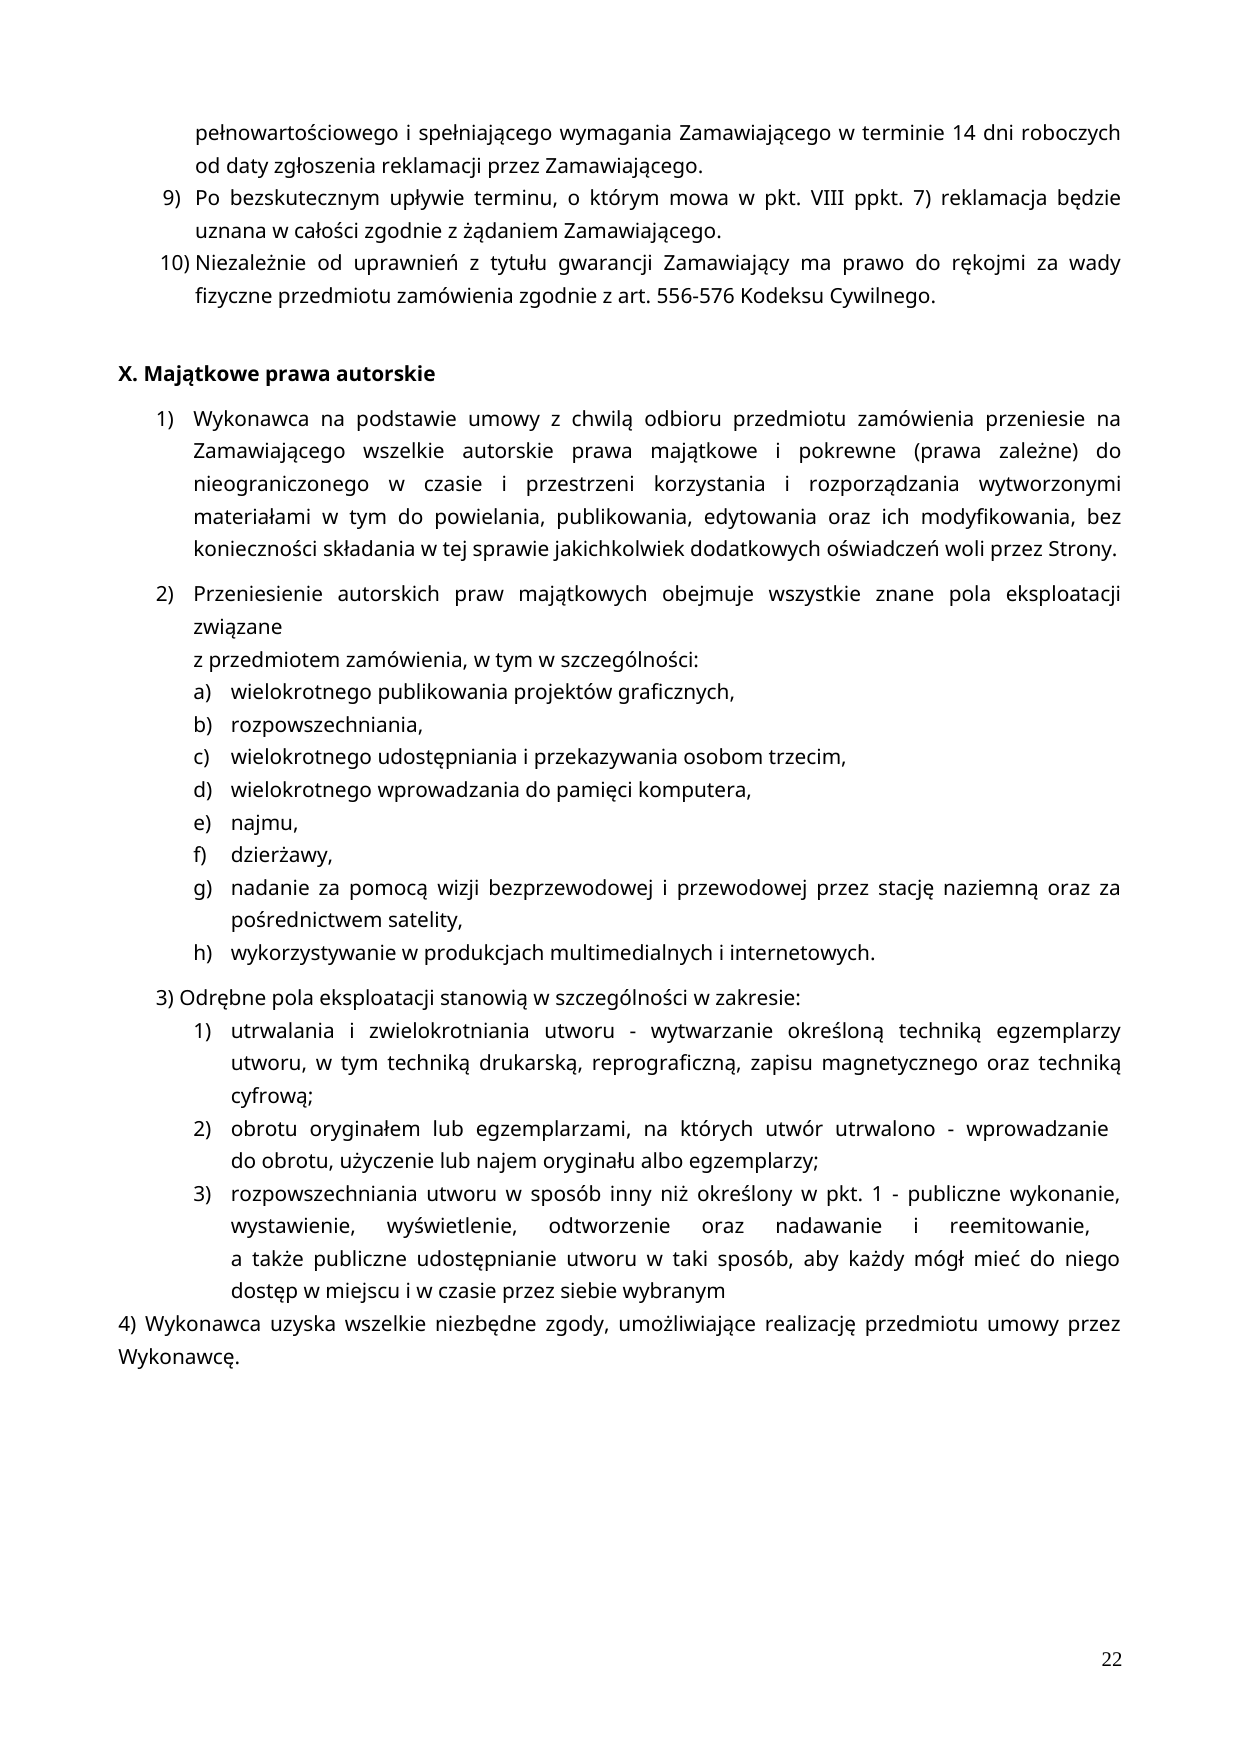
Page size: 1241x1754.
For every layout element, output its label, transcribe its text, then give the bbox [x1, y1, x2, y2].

list najmu, [193, 808, 1122, 836]
list Przeniesienie autorskich praw majątkowych obejmuje wszystkie znane pola eksploatacji związane z przedmiotem zamówienia, w tym w szczególności: [156, 579, 1122, 673]
list wielokrotnego publikowania projektów graficznych, [193, 677, 1122, 706]
text 4) Wykonawca uzyska wszelkie niezbędne zgody, umożliwiające realizację przedmiotu umowy przez Wykonawcę. [118, 1309, 1122, 1370]
list nadanie za pomocą wizji bezprzewodowej i przewodowej przez stację naziemną oraz za pośrednictwem satelity, [193, 873, 1122, 934]
list rozpowszechniania utworu w sposób inny niż określony w pkt. 1 - publiczne wykonanie, wystawienie, wyświetlenie, odtworzenie oraz nadawanie i reemitowanie, a także publiczne udostępnianie utworu w taki sposób, aby każdy mógł mieć do niego dostęp w miejscu i w czasie przez siebie wybranym [193, 1179, 1122, 1305]
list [162, 118, 1122, 179]
text 3) Odrębne pola eksploatacji stanowią w szczególności w zakresie: [156, 983, 1122, 1012]
list wielokrotnego wprowadzania do pamięci komputera, [193, 775, 1122, 803]
list wykorzystywanie w produkcjach multimedialnych i internetowych. [193, 938, 1122, 967]
list dzierżawy, [193, 840, 1122, 869]
list obrotu oryginałem lub egzemplarzami, na których utwór utrwalono - wprowadzanie do obrotu, użyczenie lub najem oryginału albo egzemplarzy; [193, 1114, 1122, 1175]
list Wykonawca na podstawie umowy z chwilą odbioru przedmiotu zamówienia przeniesie na Zamawiającego wszelkie autorskie prawa majątkowe i pokrewne (prawa zależne) do nieograniczonego w czasie i przestrzeni korzystania i rozporządzania wytworzonymi materiałami w tym do powielania, publikowania, edytowania oraz ich modyfikowania, bez konieczności składania w tej sprawie jakichkolwiek dodatkowych oświadczeń woli przez Strony. [156, 404, 1122, 563]
list rozpowszechniania, [193, 710, 1122, 738]
list wielokrotnego udostępniania i przekazywania osobom trzecim, [193, 742, 1122, 771]
text X. Majątkowe prawa autorskie [118, 359, 1122, 387]
list Po bezskutecznym upływie terminu, o którym mowa w pkt. VIII ppkt. 7) reklamacja będzie uznana w całości zgodnie z żądaniem Zamawiającego. [162, 183, 1122, 244]
list utrwalania i zwielokrotniania utworu - wytwarzanie określoną techniką egzemplarzy utworu, w tym techniką drukarską, reprograficzną, zapisu magnetycznego oraz techniką cyfrową; [193, 1016, 1122, 1109]
list Niezależnie od uprawnień z tytułu gwarancji Zamawiający ma prawo do rękojmi za wady fizyczne przedmiotu zamówienia zgodnie z art. 556-576 Kodeksu Cywilnego. [159, 248, 1122, 309]
